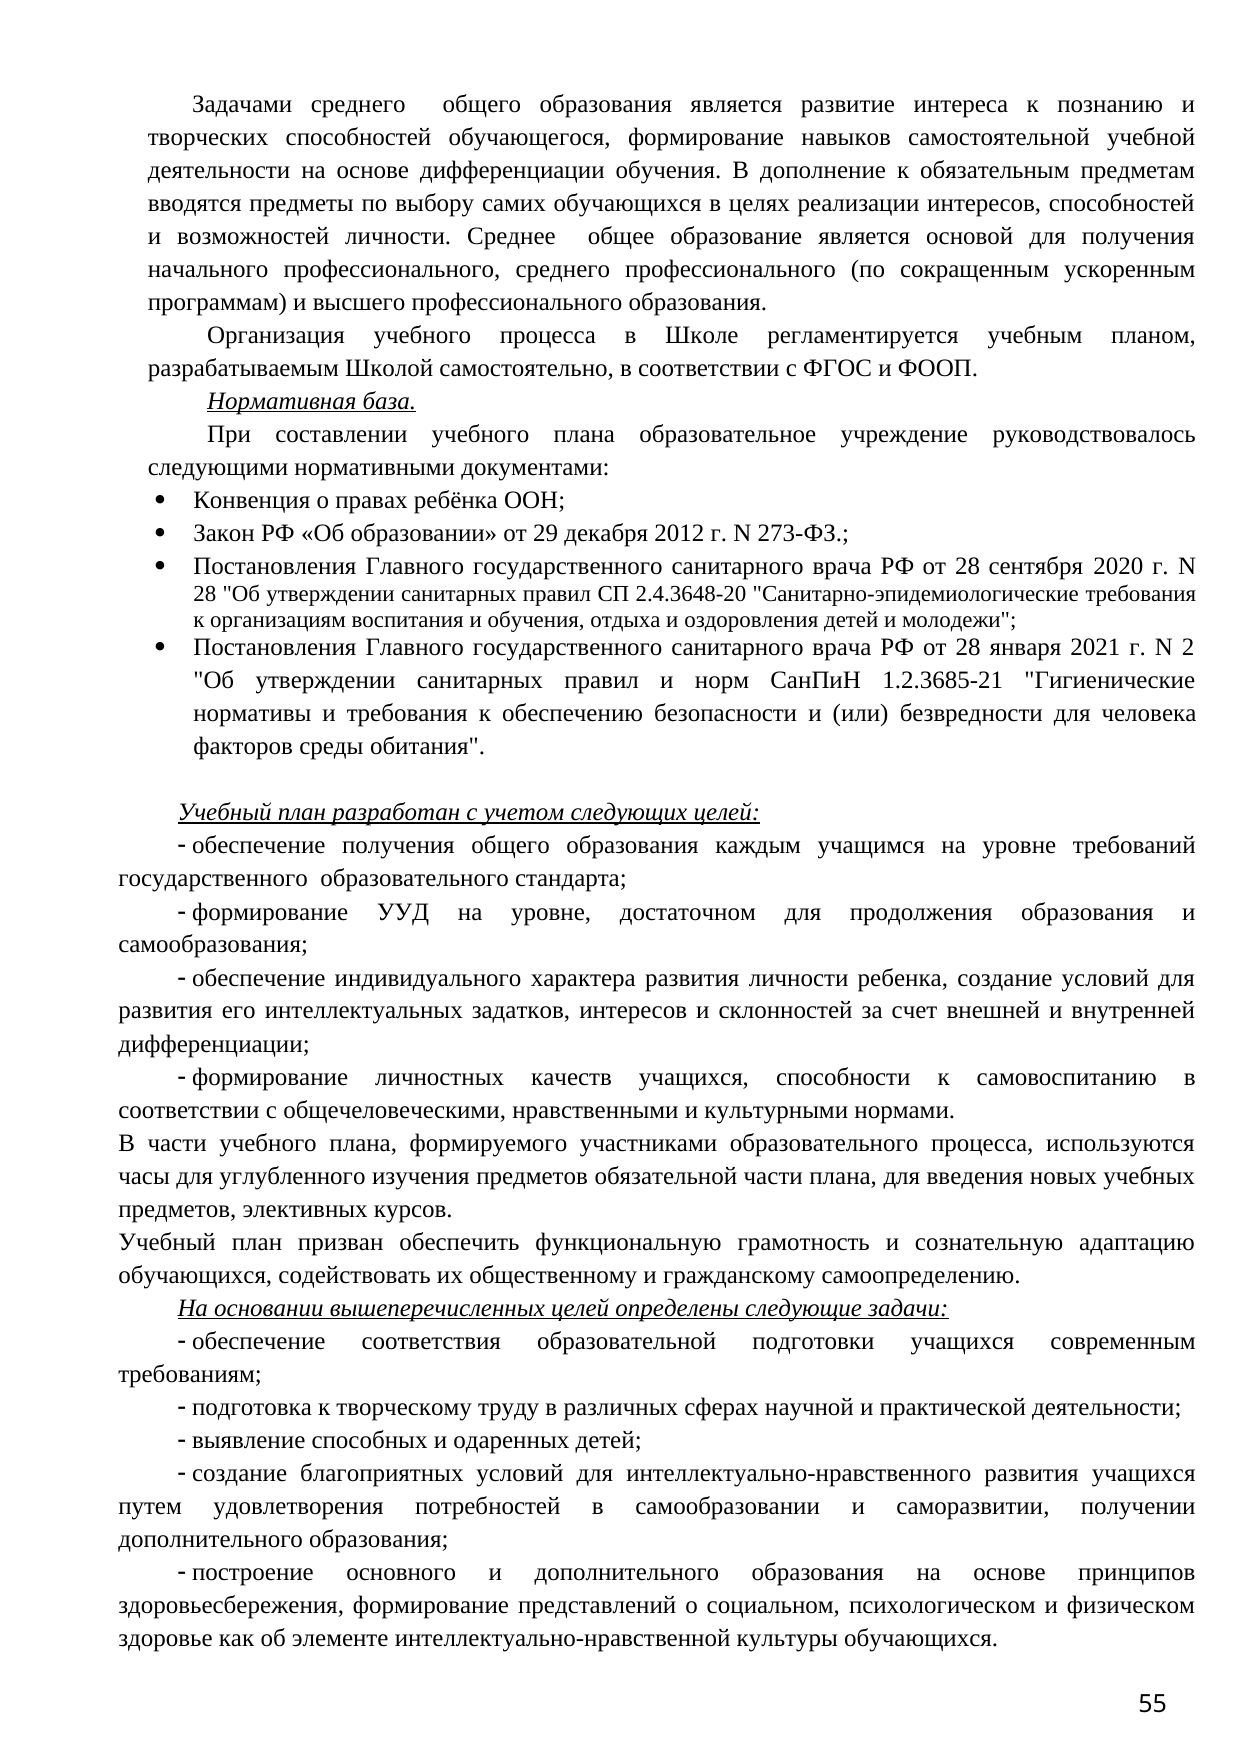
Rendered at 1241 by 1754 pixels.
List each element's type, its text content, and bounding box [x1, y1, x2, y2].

list обеспечение соответствия образовательной подготовки учащихся современным требованиям; [118, 1326, 1196, 1388]
text Учебный план призван обеспечить функциональную грамотность и сознательную адаптацию обучающихся, содействовать их общественному и гражданскому самоопределению. [118, 1227, 1196, 1288]
text При составлении учебного плана образовательное учреждение руководствовалось следующими нормативными документами: [148, 419, 1196, 481]
text Организация учебного процесса в Школе регламентируется учебным планом, разрабатываемым Школой самостоятельно, в соответствии с ФГОС и ФООП. [148, 320, 1196, 382]
list формирование личностных качеств учащихся, способности к самовоспитанию в соответствии с общечеловеческими, нравственными и культурными нормами. [118, 1062, 1196, 1123]
list обеспечение индивидуального характера развития личности ребенка, создание условий для развития его интеллектуальных задатков, интересов и склонностей за счет внешней и внутренней дифференциации; [118, 963, 1196, 1057]
list выявление способных и одаренных детей; [118, 1425, 1196, 1454]
text На основании вышеперечисленных целей определены следующие задачи: [118, 1293, 1196, 1322]
list Постановления Главного государственного санитарного врача РФ от 28 сентября 2020 г. N 28 "Об утверждении санитарных правил СП 2.4.3648-20 "Санитарно-эпидемиологические требования к организациям воспитания и обучения, отдыха и оздоровления детей и молодежи"; [156, 551, 1196, 632]
text Нормативная база. [148, 386, 1196, 414]
list Постановления Главного государственного санитарного врача РФ от 28 января 2021 г. N 2 "Об утверждении санитарных правил и норм СанПиН 1.2.3685-21 "Гигиенические нормативы и требования к обеспечению безопасности и (или) безвредности для человека факторов среды обитания". [156, 632, 1196, 760]
list подготовка к творческому труду в различных сферах научной и практической деятельности; [118, 1392, 1196, 1421]
text В части учебного плана, формируемого участниками образовательного процесса, используются часы для углубленного изучения предметов обязательной части плана, для введения новых учебных предметов, элективных курсов. [118, 1128, 1196, 1222]
text Задачами среднего общего образования является развитие интереса к познанию и творческих способностей обучающегося, формирование навыков самостоятельной учебной деятельности на основе дифференциации обучения. В дополнение к обязательным предметам вводятся предметы по выбору самих обучающихся в целях реализации интересов, способностей и возможностей личности. Среднее общее образование является основой для получения начального профессионального, среднего профессионального (по сокращенным ускоренным программам) и высшего профессионального образования. [148, 89, 1196, 316]
list формирование УУД на уровне, достаточном для продолжения образования и самообразования; [118, 897, 1196, 958]
list Конвенция о правах ребёнка ООН; [156, 485, 1196, 514]
list обеспечение получения общего образования каждым учащимся на уровне требований государственного образовательного стандарта; [118, 831, 1196, 892]
list построение основного и дополнительного образования на основе принципов здоровьесбережения, формирование представлений о социальном, психологическом и физическом здоровье как об элементе интеллектуально-нравственной культуры обучающихся. [118, 1557, 1196, 1652]
text Учебный план разработан с учетом следующих целей: [118, 797, 1196, 826]
list Закон РФ «Об образовании» от 29 декабря 2012 г. N 273-ФЗ.; [156, 518, 1196, 547]
list создание благоприятных условий для интеллектуально-нравственного развития учащихся путем удовлетворения потребностей в самообразовании и саморазвитии, получении дополнительного образования; [118, 1458, 1196, 1553]
